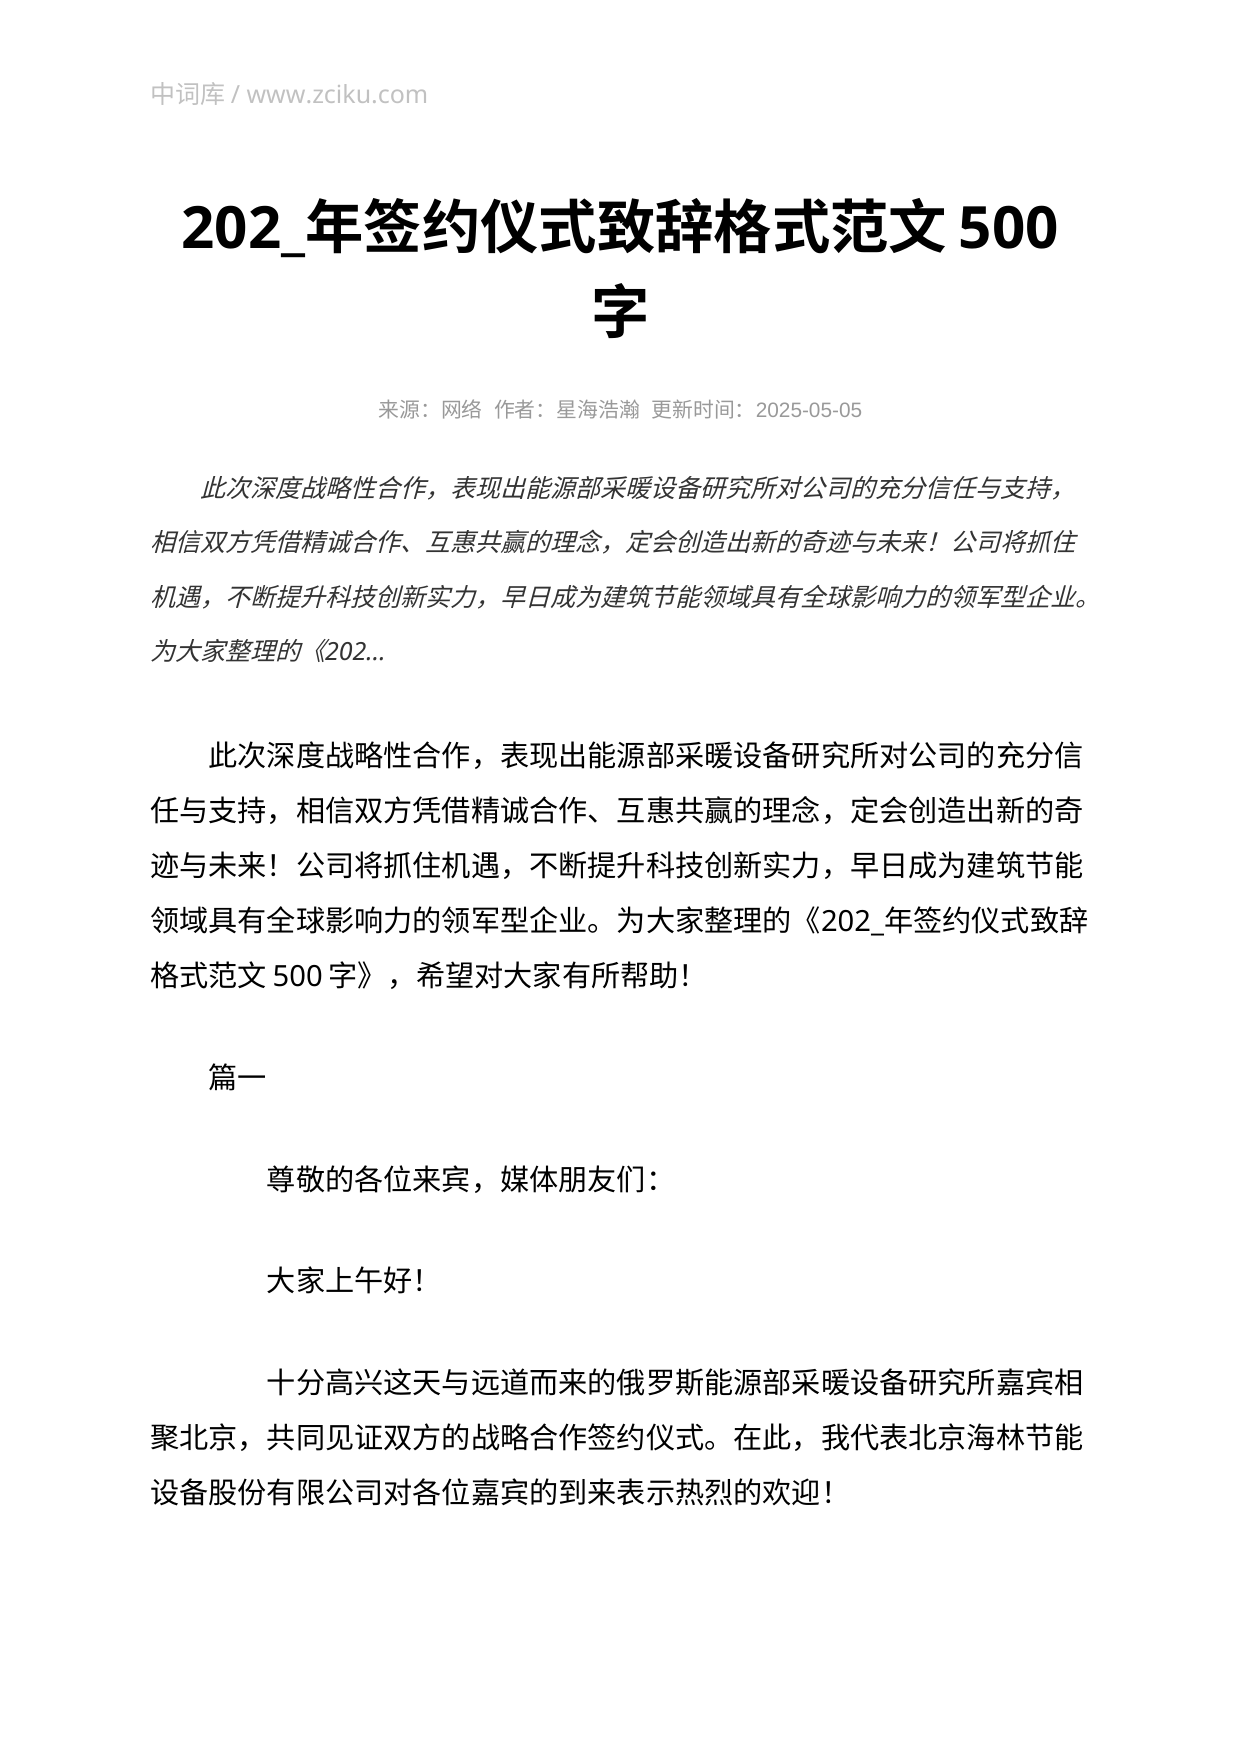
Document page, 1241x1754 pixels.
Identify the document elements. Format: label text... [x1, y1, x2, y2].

subtitle 202_年签约仪式致辞格式范文500字 [150, 181, 1090, 351]
text 此次深度战略性合作，表现出能源部采暖设备研究所对公司的充分信任与支持，相信双方凭借精诚合作、互惠共赢的理念，定会创造出新的奇迹与未来！公司将抓住机遇，不断提升科技创新实力，早日成为建筑节能领域具有全球影响力的领军型企业。为大家整理的《202... [150, 468, 1090, 668]
text 尊敬的各位来宾，媒体朋友们： [150, 1156, 1090, 1198]
text 来源：网络 作者：星海浩瀚 更新时间：2025-05-05 [150, 397, 1090, 421]
text 十分高兴这天与远道而来的俄罗斯能源部采暖设备研究所嘉宾相聚北京，共同见证双方的战略合作签约仪式。在此，我代表北京海林节能设备股份有限公司对各位嘉宾的到来表示热烈的欢迎！ [150, 1359, 1090, 1512]
text 篇一 [150, 1054, 1090, 1097]
text 此次深度战略性合作，表现出能源部采暖设备研究所对公司的充分信任与支持，相信双方凭借精诚合作、互惠共赢的理念，定会创造出新的奇迹与未来！公司将抓住机遇，不断提升科技创新实力，早日成为建筑节能领域具有全球影响力的领军型企业。为大家整理的《202_年签约仪式致辞格式范文500字》，希望对大家有所帮助！ [150, 733, 1090, 995]
text 大家上午好！ [150, 1258, 1090, 1300]
